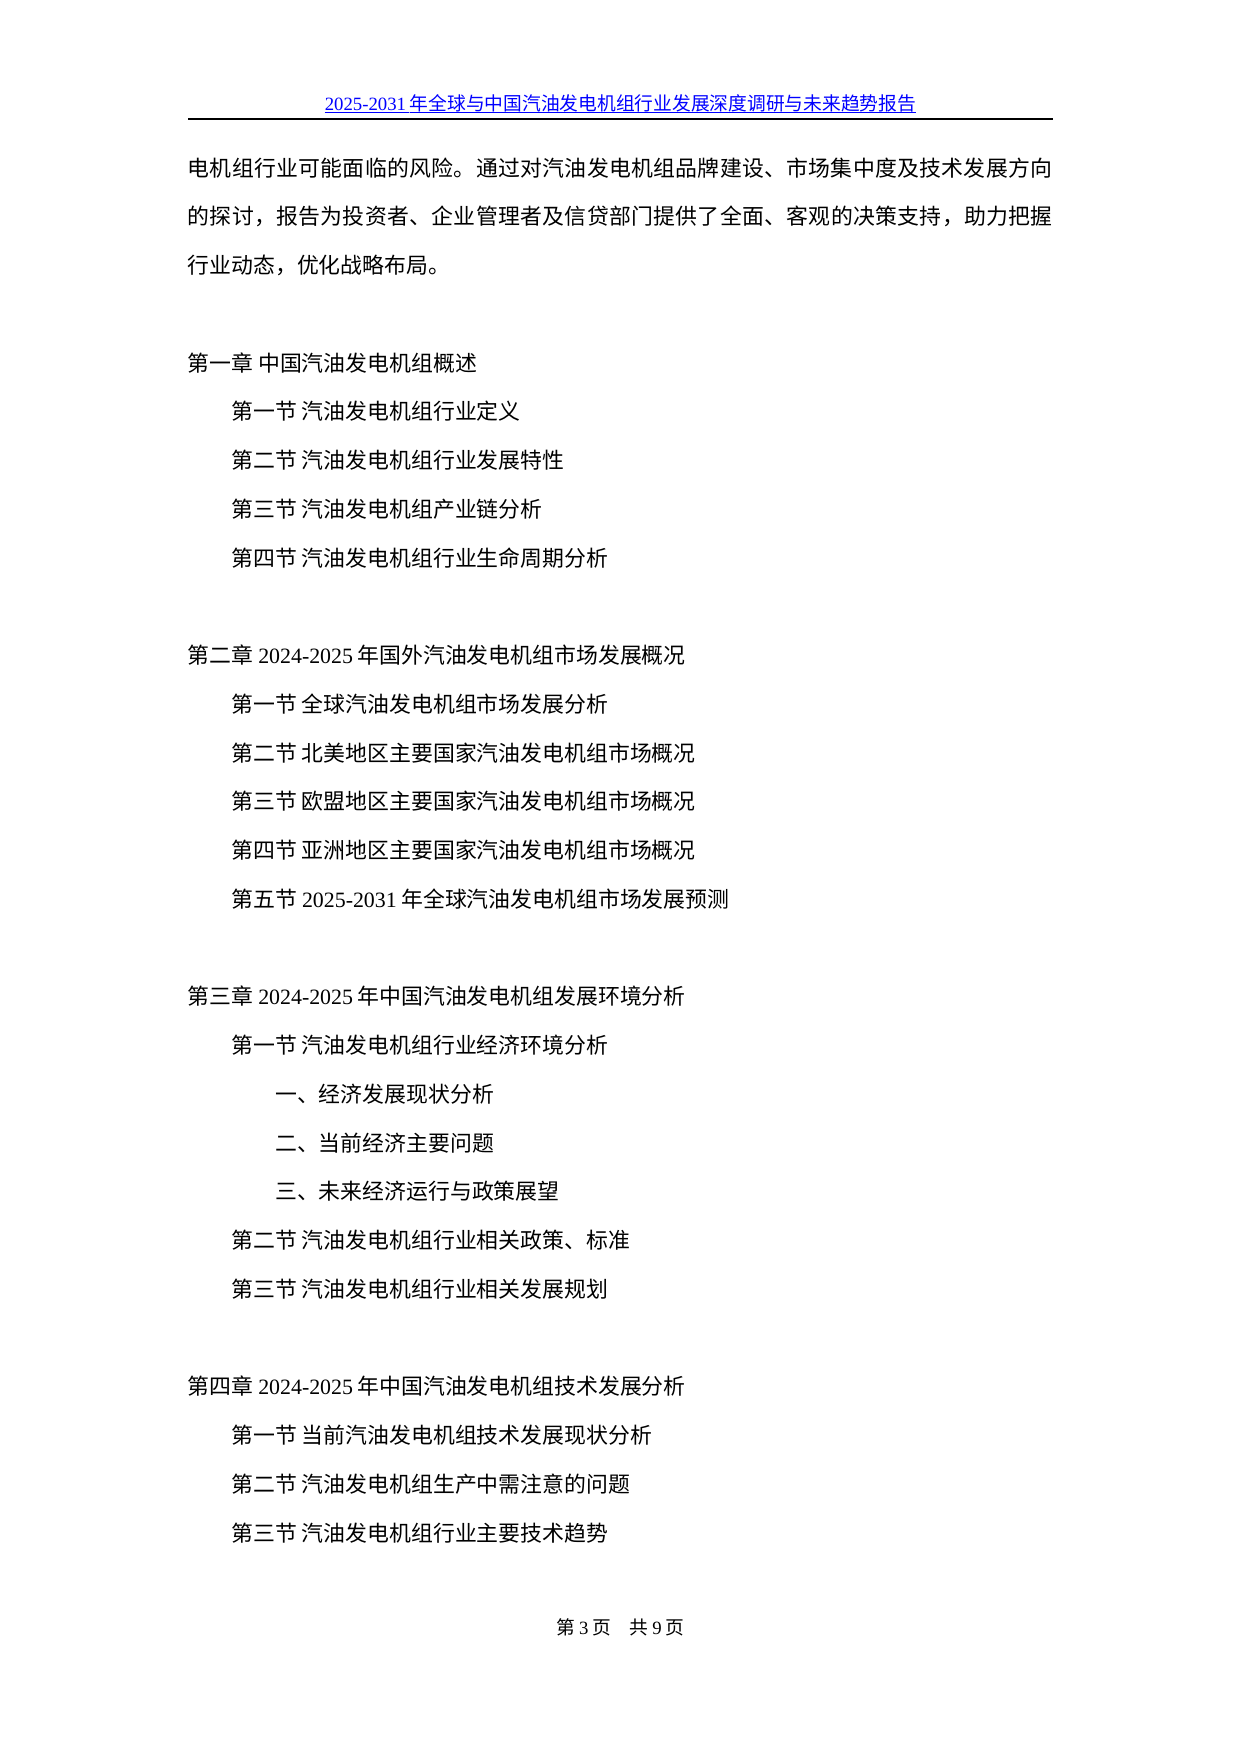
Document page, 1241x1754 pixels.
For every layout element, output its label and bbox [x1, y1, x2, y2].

text [187, 150, 1053, 1548]
